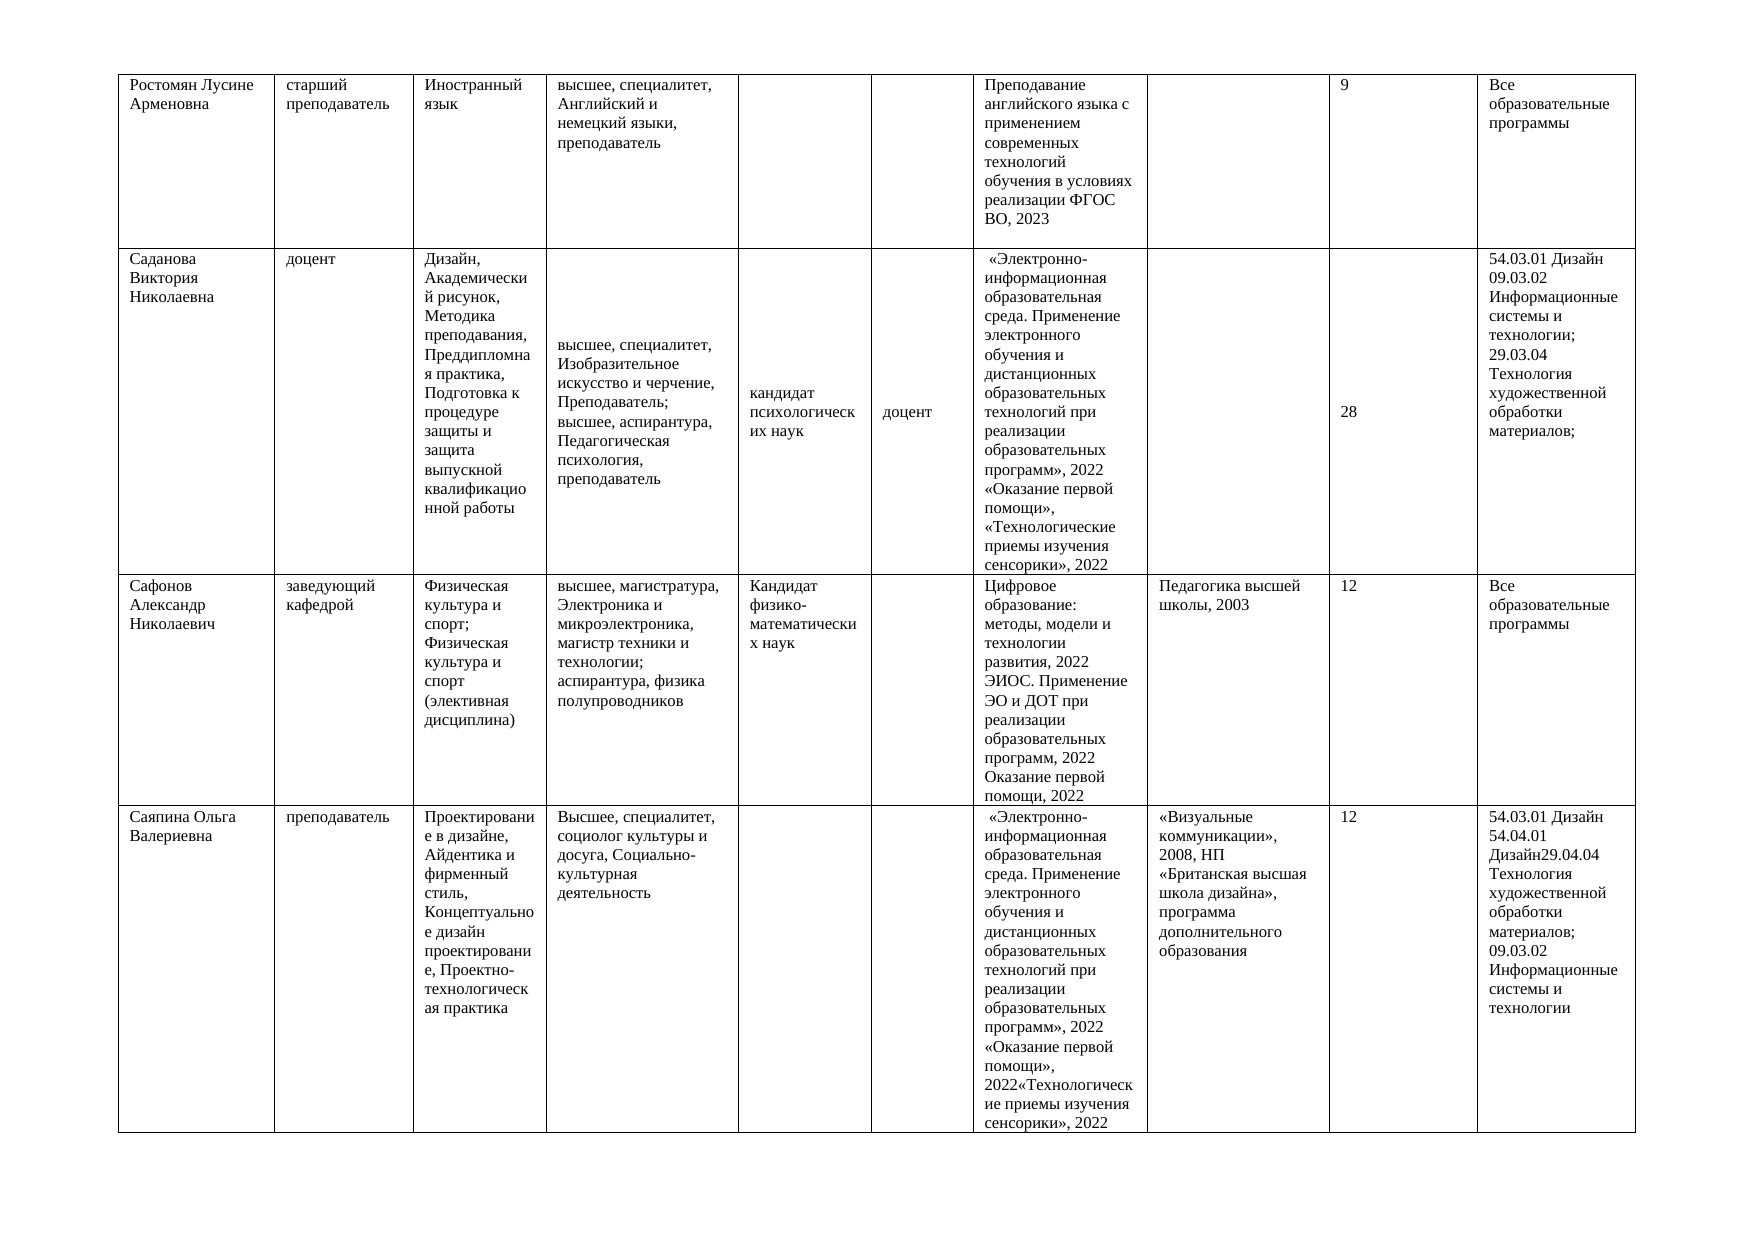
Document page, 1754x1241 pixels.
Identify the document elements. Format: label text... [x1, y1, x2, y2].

table_cell «Электронно-информационная образовательная среда. Применение электронного обучения и дистанционных образовательных технологий при реализации образовательных программ», 2022 «Оказание первой помощи», 2022«Технологические приемы изучения сенсорики», 2022 [974, 806, 1147, 1132]
table_cell «Электронно-информационная образовательная среда. Применение электронного обучения и дистанционных образовательных технологий при реализации образовательных программ», 2022 «Оказание первой помощи», «Технологические приемы изучения сенсорики», 2022 [974, 249, 1147, 574]
table_cell кандидат психологических наук [739, 249, 871, 574]
table_cell Сафонов Александр Николаевич [119, 575, 274, 805]
table_cell [1148, 249, 1329, 574]
table_cell Кандидат физико-математических наук [739, 575, 871, 805]
table_cell Преподавание английского языка с применением современных технологий обучения в условиях реализации ФГОС ВО, 2023 [974, 75, 1147, 247]
table_cell доцент [275, 249, 413, 574]
table_cell [872, 575, 973, 805]
table_cell Иностранный язык [414, 75, 546, 247]
table_cell 54.03.01 Дизайн 54.04.01 Дизайн29.04.04 Технология художественной обработки материалов; 09.03.02 Информационные системы и технологии [1478, 806, 1635, 1132]
table_cell доцент [872, 249, 973, 574]
table_cell [1148, 75, 1329, 247]
table_cell Саяпина Ольга Валериевна [119, 806, 274, 1132]
table_cell Ростомян Лусине Арменовна [119, 75, 274, 247]
table_cell Педагогика высшей школы, 2003 [1148, 575, 1329, 805]
table_cell «Визуальные коммуникации», 2008, НП «Британская высшая школа дизайна», программа дополнительного образования [1148, 806, 1329, 1132]
table_cell 12 [1330, 806, 1477, 1132]
table_cell Все образовательные программы [1478, 575, 1635, 805]
table_cell [739, 75, 871, 247]
table_cell старший преподаватель [275, 75, 413, 247]
table_cell заведующий кафедрой [275, 575, 413, 805]
table_cell Высшее, специалитет, социолог культуры и досуга, Социально-культурная деятельность [547, 806, 738, 1132]
table_cell высшее, магистратура, Электроника и микроэлектроника, магистр техники и технологии; аспирантура, физика полупроводников [547, 575, 738, 805]
table_cell Саданова Виктория Николаевна [119, 249, 274, 574]
table_cell [872, 806, 973, 1132]
table_cell 9 [1330, 75, 1477, 247]
table_cell Дизайн, Академический рисунок, Методика преподавания, Преддипломная практика, Подготовка к процедуре защиты и защита выпускной квалификационной работы [414, 249, 546, 574]
table_cell [739, 806, 871, 1132]
table_cell высшее, специалитет, Изобразительное искусство и черчение, Преподаватель; высшее, аспирантура, Педагогическая психология, преподаватель [547, 249, 738, 574]
table_cell Все образовательные программы [1478, 75, 1635, 247]
table_cell преподаватель [275, 806, 413, 1132]
table_cell 54.03.01 Дизайн 09.03.02 Информационные системы и технологии; 29.03.04 Технология художественной обработки материалов; [1478, 249, 1635, 574]
table_cell 28 [1330, 249, 1477, 574]
table_cell Физическая культура и спорт; Физическая культура и спорт (элективная дисциплина) [414, 575, 546, 805]
table_cell [872, 75, 973, 247]
table_cell высшее, специалитет, Английский и немецкий языки, преподаватель [547, 75, 738, 247]
table_cell 12 [1330, 575, 1477, 805]
table_cell Цифровое образование: методы, модели и технологии развития, 2022 ЭИОС. Применение ЭО и ДОТ при реализации образовательных программ, 2022 Оказание первой помощи, 2022 [974, 575, 1147, 805]
table_cell Проектирование в дизайне, Айдентика и фирменный стиль, Концептуальное дизайн проектирование, Проектно- технологическая практика [414, 806, 546, 1132]
